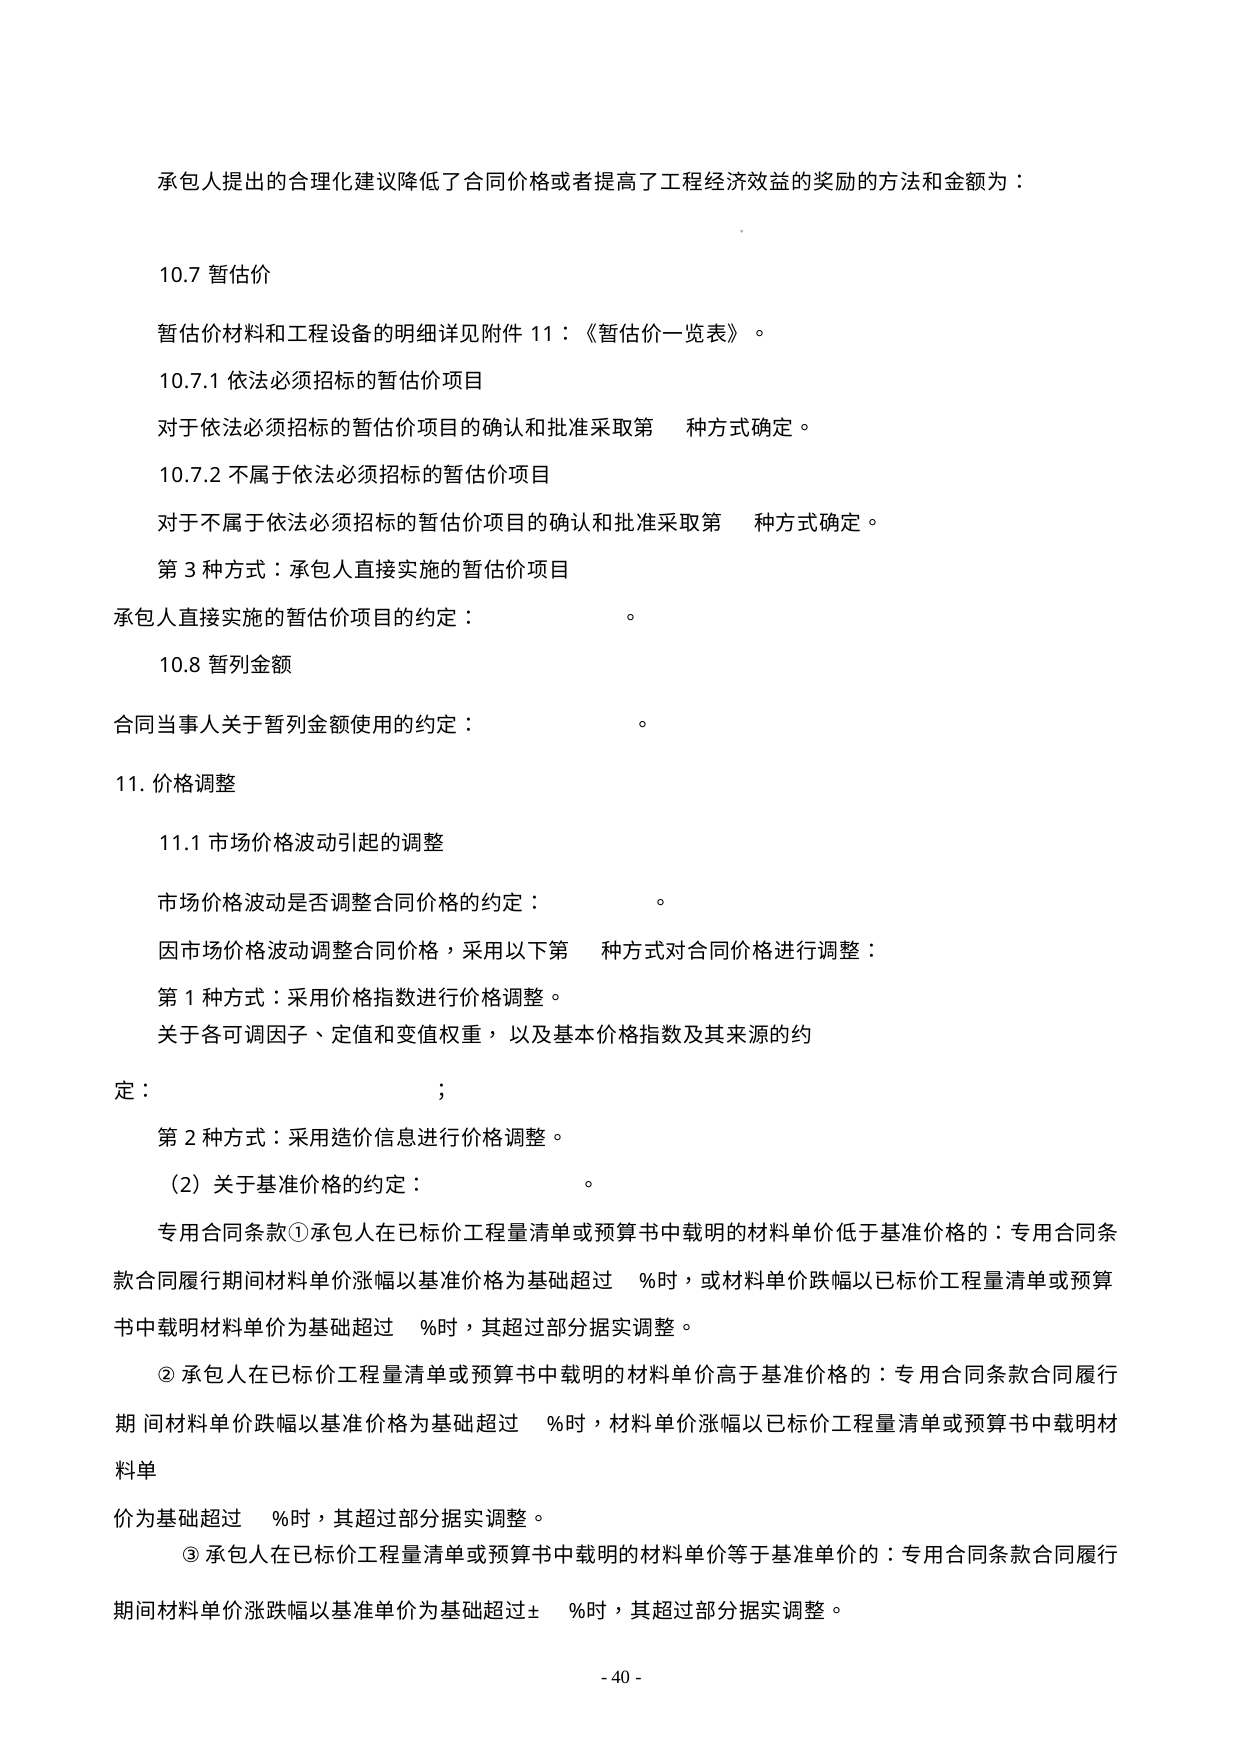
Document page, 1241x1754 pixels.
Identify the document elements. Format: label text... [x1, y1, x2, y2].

text 关于各可调因子、定值和变值权重， 以及基本价格指数及其来源的约 [157, 1031, 1119, 1077]
text 对于依法必须招标的暂估价项目的确认和批准采取第 种方式确定。 [157, 414, 1119, 441]
text ③承包人在已标价工程量清单或预算书中载明的材料单价等于基准单价的：专用合同条款合同履行 [112, 1552, 1118, 1598]
text 期间材料单价涨跌幅以基准单价为基础超过± %时，其超过部分据实调整。 [113, 1598, 1119, 1624]
text 10.7 暂估价 [159, 261, 1119, 287]
text 11. 价格调整 [115, 770, 1119, 797]
text 10.7.2 不属于依法必须招标的暂估价项目 [159, 461, 1119, 488]
text 合同当事人关于暂列金额使用的约定： 。 [113, 710, 1119, 737]
text 11.1 市场价格波动引起的调整 [159, 829, 1119, 856]
text 市场价格波动是否调整合同价格的约定： 。 [158, 889, 1119, 916]
text 承包人直接实施的暂估价项目的约定： 。 [113, 603, 1119, 631]
text 第 3 种方式：承包人直接实施的暂估价项目 [157, 556, 1119, 583]
text 10.7.1 依法必须招标的暂估价项目 [159, 367, 1119, 394]
text 因市场价格波动调整合同价格，采用以下第 种方式对合同价格进行调整： [159, 936, 1119, 964]
text 专用合同条款①承包人在已标价工程量清单或预算书中载明的材料单价低于基准价格的：专用合同条 款合同履行期间材料单价涨幅以基准价格为基础超过 %时，或材料单价跌幅以已标价工程量清单或预算 [113, 1218, 1118, 1294]
text 暂估价材料和工程设备的明细详见附件 11：《暂估价一览表》。 [158, 320, 1119, 347]
text 10.8 暂列金额 [159, 651, 1119, 678]
text ②承包人在已标价工程量清单或预算书中载明的材料单价高于基准价格的：专用合同条款合同履行期 间材料单价跌幅以基准价格为基础超过 %时，材料单价涨幅以已标价工程量清单或预算书中载明材料单 [115, 1361, 1118, 1485]
text （2）关于基准价格的约定： 。 [158, 1171, 1119, 1198]
text 书中载明材料单价为基础超过 %时，其超过部分据实调整。 [114, 1314, 1119, 1341]
text 定： ； [114, 1077, 1119, 1104]
text 第 1 种方式：采用价格指数进行价格调整。 [157, 984, 1119, 1011]
text 价为基础超过 %时，其超过部分据实调整。 [113, 1505, 1119, 1531]
text 对于不属于依法必须招标的暂估价项目的确认和批准采取第 种方式确定。 [157, 508, 1119, 537]
text 承包人提出的合理化建议降低了合同价格或者提高了工程经济效益的奖励的方法和金额为： [157, 168, 1119, 194]
text 第 2 种方式：采用造价信息进行价格调整。 [157, 1124, 1119, 1151]
